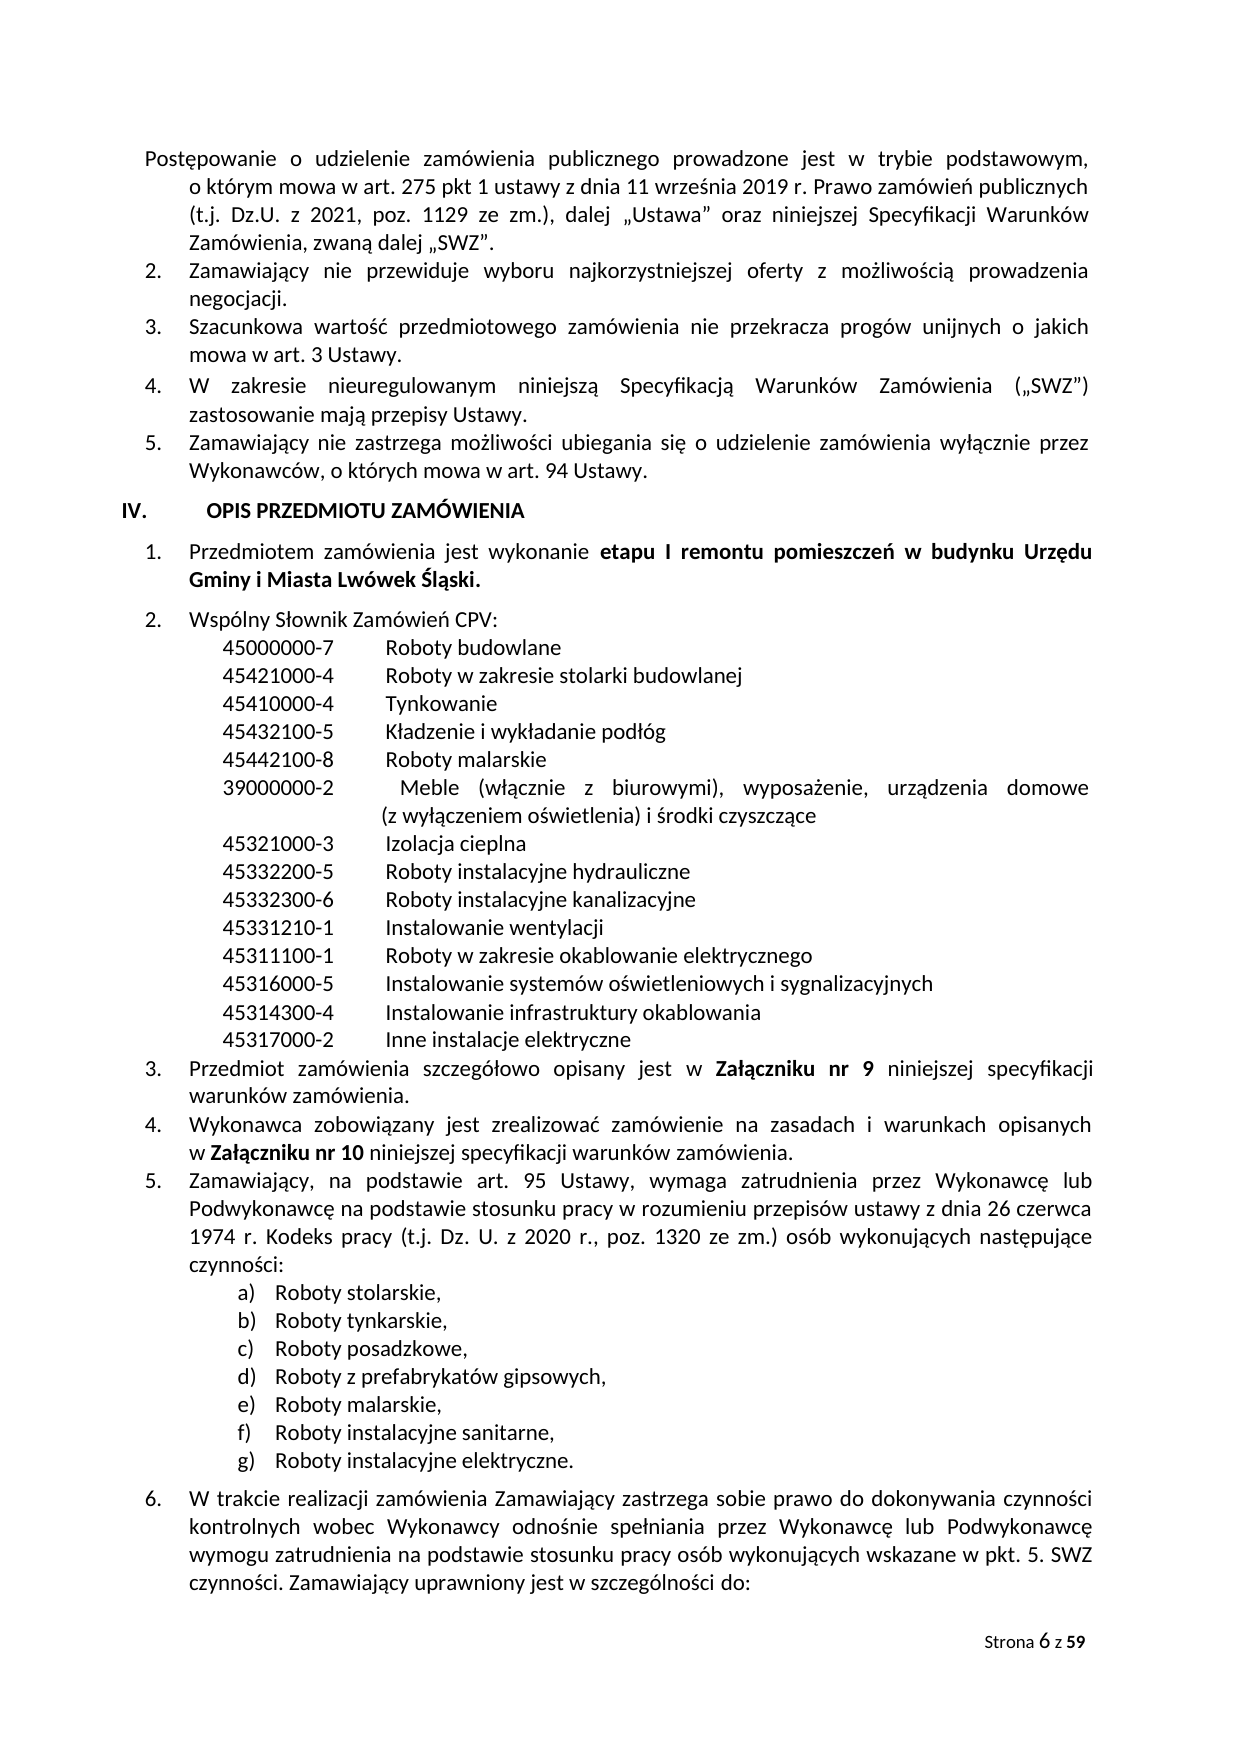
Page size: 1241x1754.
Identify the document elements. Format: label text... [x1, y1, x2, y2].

list Przedmiotem zamówienia jest wykonanie etapu I remontu pomieszczeń w budynku Urzędu Gminy i Miasta Lwówek Śląski. [144, 537, 1093, 593]
list Wspólny Słownik Zamówień CPV: [144, 605, 1119, 633]
list Zamawiający nie zastrzega możliwości ubiegania się o udzielenie zamówienia wyłącznie przez Wykonawców, o których mowa w art. 94 Ustawy. [144, 428, 1090, 484]
list Wykonawca zobowiązany jest zrealizować zamówienie na zasadach i warunkach opisanych w Załączniku nr 10 niniejszej specyfikacji warunków zamówienia. [144, 1110, 1093, 1166]
list 45316000-5 Instalowanie systemów oświetleniowych i sygnalizacyjnych [222, 969, 1119, 998]
list 45331210-1 Instalowanie wentylacji [222, 913, 1119, 942]
list Roboty malarskie, [237, 1390, 1119, 1418]
list Przedmiot zamówienia szczegółowo opisany jest w Załączniku nr 9 niniejszej specyfikacji warunków zamówienia. [144, 1054, 1093, 1110]
list 39000000-2 Meble (włącznie z biurowymi), wyposażenie, urządzenia domowe (z wyłączeniem oświetlenia) i środki czyszczące [222, 773, 1090, 829]
list Postępowanie o udzielenie zamówienia publicznego prowadzone jest w trybie podstawowym, o którym mowa w art. 275 pkt 1 ustawy z dnia 11 września 2019 r. Prawo zamówień publicznych (t.j. Dz.U. z 2021, poz. 1129 ze zm.), dalej „Ustawa” oraz niniejszej Specyfikacji Warunków Zamówienia, zwaną dalej „SWZ”. [144, 144, 1090, 256]
subtitle OPIS PRZEDMIOTU ZAMÓWIENIA [121, 496, 1119, 524]
list 45421000-4 Roboty w zakresie stolarki budowlanej [222, 661, 1119, 689]
list Roboty posadzkowe, [237, 1334, 1119, 1362]
list W trakcie realizacji zamówienia Zamawiający zastrzega sobie prawo do dokonywania czynności kontrolnych wobec Wykonawcy odnośnie spełniania przez Wykonawcę lub Podwykonawcę wymogu zatrudnienia na podstawie stosunku pracy osób wykonujących wskazane w pkt. 5. SWZ czynności. Zamawiający uprawniony jest w szczególności do: [144, 1484, 1094, 1596]
list Roboty z prefabrykatów gipsowych, [237, 1362, 1119, 1390]
list 45314300-4 Instalowanie infrastruktury okablowania [222, 998, 1119, 1026]
list 45317000-2 Inne instalacje elektryczne [222, 1026, 1119, 1054]
list 45321000-3 Izolacja cieplna [222, 829, 1119, 857]
list 45410000-4 Tynkowanie [222, 689, 1119, 717]
list 45311100-1 Roboty w zakresie okablowanie elektrycznego [222, 942, 1119, 969]
list Zamawiający nie przewiduje wyboru najkorzystniejszej oferty z możliwością prowadzenia negocjacji. [144, 256, 1090, 312]
list Roboty instalacyjne sanitarne, [237, 1418, 1119, 1446]
list 45332300-6 Roboty instalacyjne kanalizacyjne [222, 886, 1119, 913]
list Zamawiający, na podstawie art. 95 Ustawy, wymaga zatrudnienia przez Wykonawcę lub Podwykonawcę na podstawie stosunku pracy w rozumieniu przepisów ustawy z dnia 26 czerwca 1974 r. Kodeks pracy (t.j. Dz. U. z 2020 r., poz. 1320 ze zm.) osób wykonujących następujące czynności: [144, 1166, 1093, 1278]
list 45442100-8 Roboty malarskie [222, 745, 1119, 773]
list Roboty stolarskie, [237, 1278, 1119, 1306]
list 45332200-5 Roboty instalacyjne hydrauliczne [222, 857, 1119, 886]
list W zakresie nieuregulowanym niniejszą Specyfikacją Warunków Zamówienia („SWZ”) zastosowanie mają przepisy Ustawy. [144, 372, 1090, 428]
list Roboty instalacyjne elektryczne. [237, 1446, 1119, 1474]
list 45000000-7 Roboty budowlane [222, 633, 1119, 661]
list Szacunkowa wartość przedmiotowego zamówienia nie przekracza progów unijnych o jakich mowa w art. 3 Ustawy. [144, 312, 1090, 368]
list 45432100-5 Kładzenie i wykładanie podłóg [222, 717, 1119, 745]
list Roboty tynkarskie, [237, 1306, 1119, 1334]
